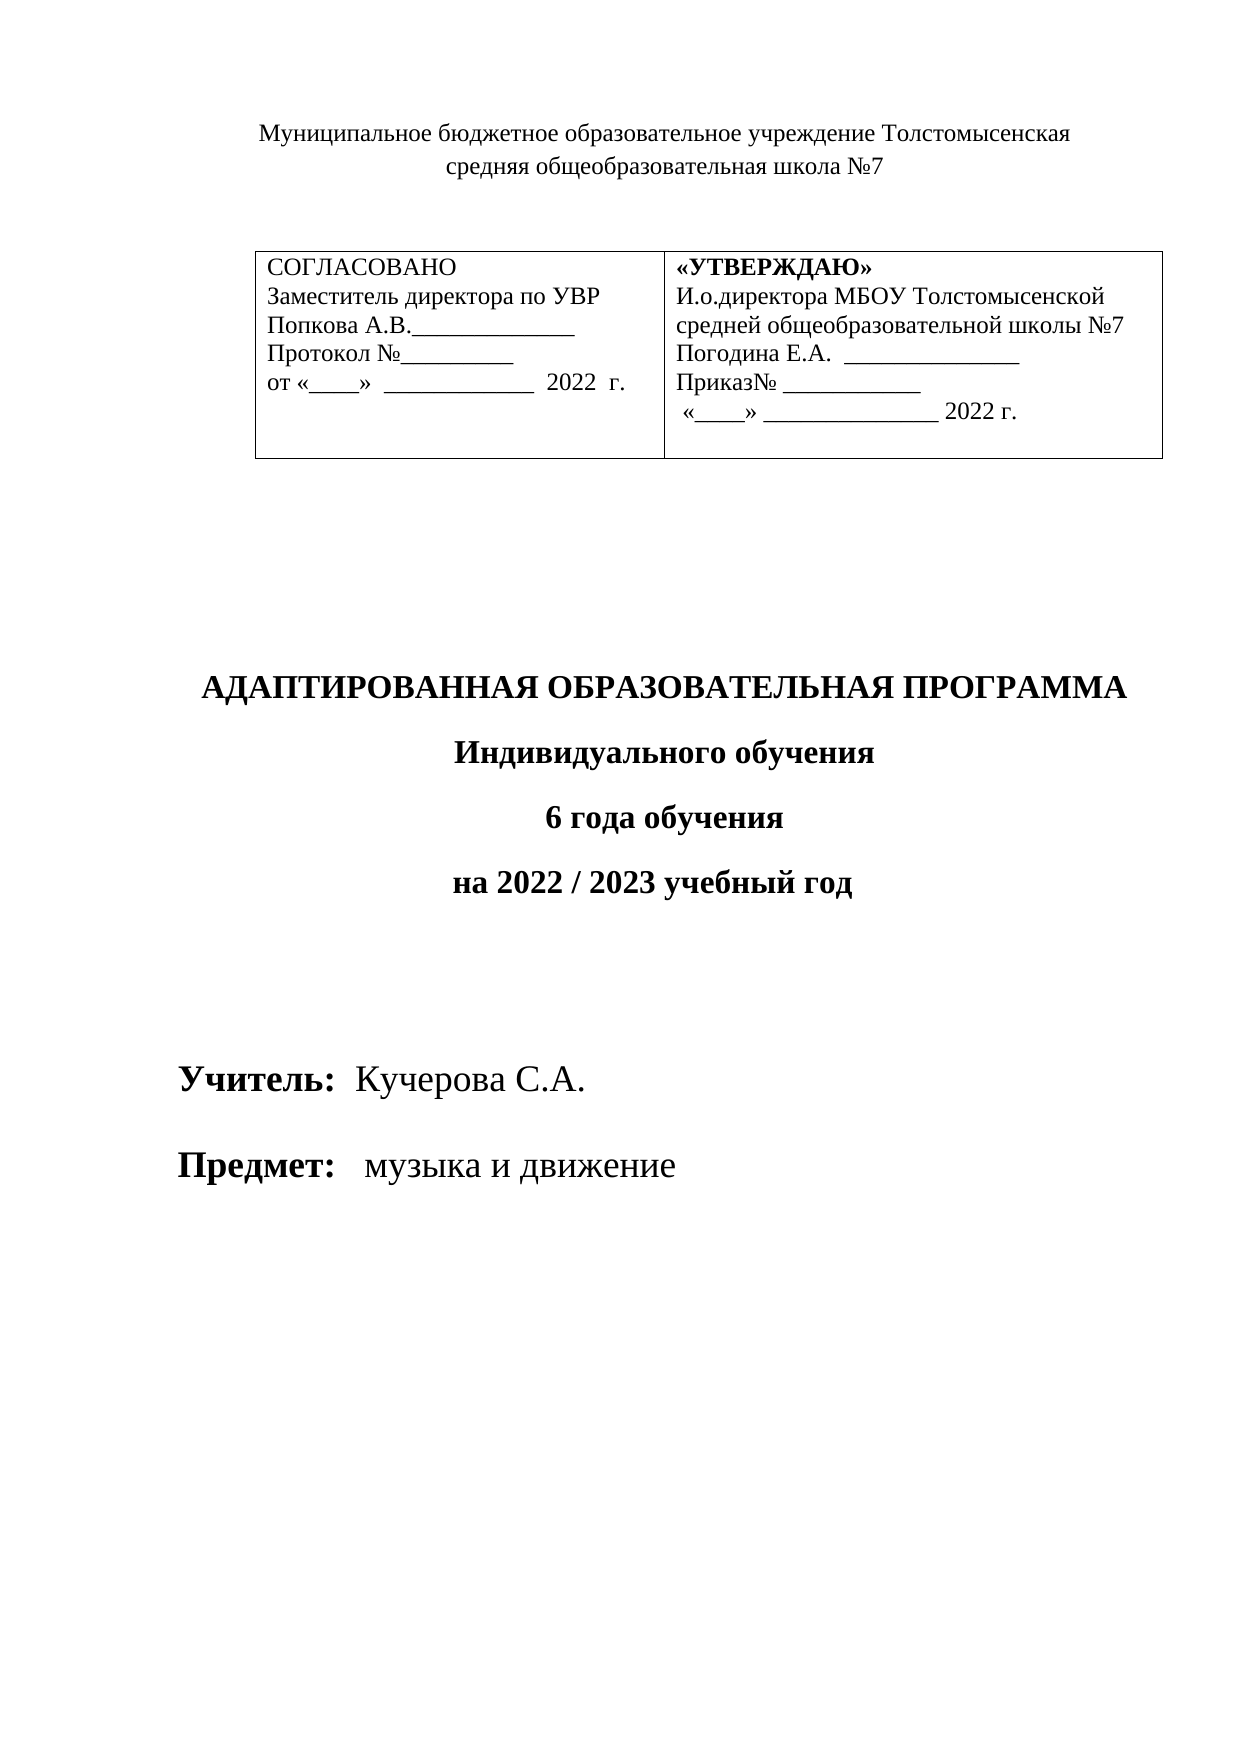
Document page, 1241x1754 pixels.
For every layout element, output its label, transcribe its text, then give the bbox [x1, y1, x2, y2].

text 6 года обучения [177, 797, 1152, 835]
text АДАПТИРОВАННАЯ ОБРАЗОВАТЕЛЬНАЯ ПРОГРАММА [177, 667, 1152, 706]
text средняя общеобразовательная школа №7 [177, 151, 1152, 180]
text на 2022 / 2023 учебный год [177, 862, 1152, 900]
table_header СОГЛАСОВАНО Заместитель директора по УВР Попкова А.В._____________ Протокол №_________ от «____» ____________ 2022 г. [256, 252, 664, 458]
text Муниципальное бюджетное образовательное учреждение Толстомысенская [177, 118, 1152, 147]
text Индивидуального обучения [177, 732, 1152, 771]
table_header «УТВЕРЖДАЮ» И.о.директора МБОУ Толстомысенской средней общеобразовательной школы №7 Погодина Е.А. ______________ Приказ№ ___________ «____» ______________ 2022 г. [665, 252, 1162, 458]
text Учитель: Кучерова С.А. [177, 1057, 1152, 1100]
text Предмет: музыка и движение [177, 1142, 1152, 1185]
